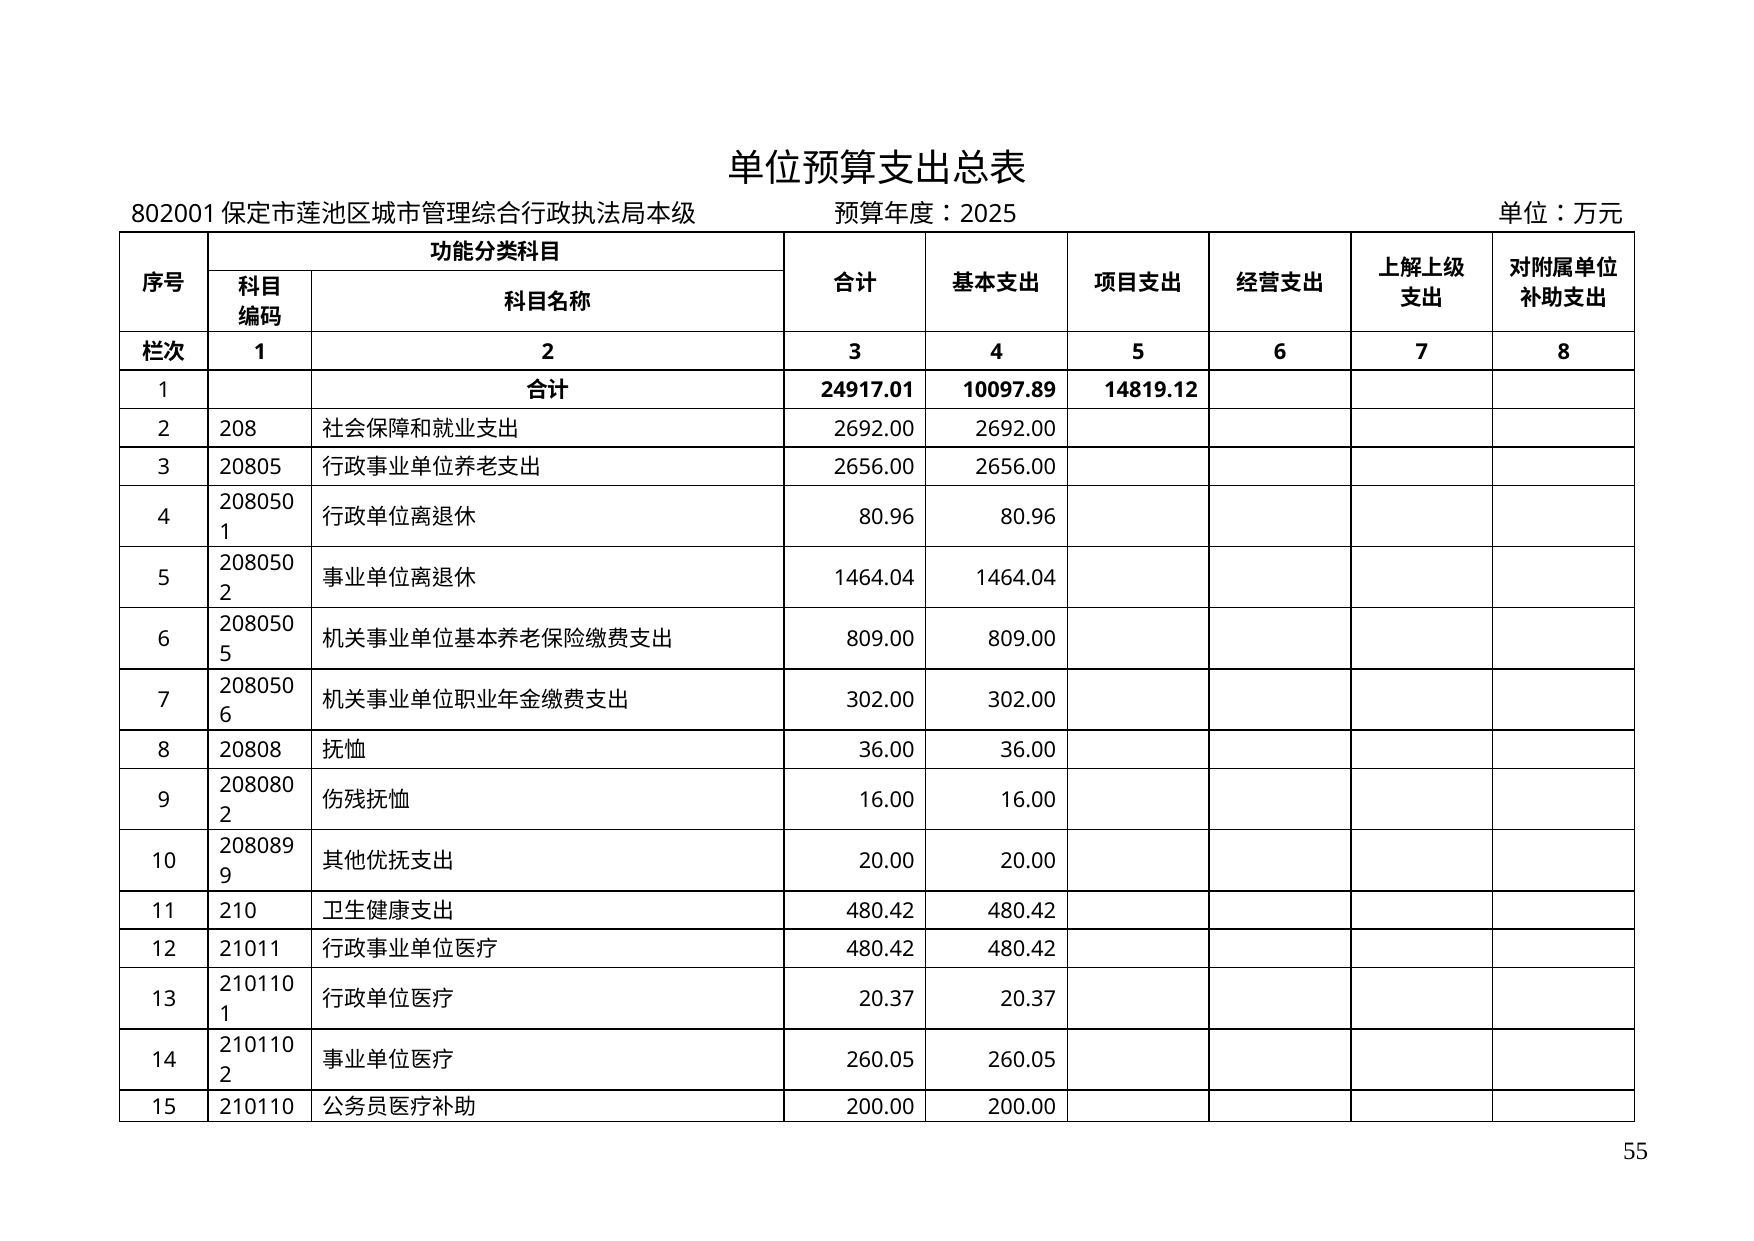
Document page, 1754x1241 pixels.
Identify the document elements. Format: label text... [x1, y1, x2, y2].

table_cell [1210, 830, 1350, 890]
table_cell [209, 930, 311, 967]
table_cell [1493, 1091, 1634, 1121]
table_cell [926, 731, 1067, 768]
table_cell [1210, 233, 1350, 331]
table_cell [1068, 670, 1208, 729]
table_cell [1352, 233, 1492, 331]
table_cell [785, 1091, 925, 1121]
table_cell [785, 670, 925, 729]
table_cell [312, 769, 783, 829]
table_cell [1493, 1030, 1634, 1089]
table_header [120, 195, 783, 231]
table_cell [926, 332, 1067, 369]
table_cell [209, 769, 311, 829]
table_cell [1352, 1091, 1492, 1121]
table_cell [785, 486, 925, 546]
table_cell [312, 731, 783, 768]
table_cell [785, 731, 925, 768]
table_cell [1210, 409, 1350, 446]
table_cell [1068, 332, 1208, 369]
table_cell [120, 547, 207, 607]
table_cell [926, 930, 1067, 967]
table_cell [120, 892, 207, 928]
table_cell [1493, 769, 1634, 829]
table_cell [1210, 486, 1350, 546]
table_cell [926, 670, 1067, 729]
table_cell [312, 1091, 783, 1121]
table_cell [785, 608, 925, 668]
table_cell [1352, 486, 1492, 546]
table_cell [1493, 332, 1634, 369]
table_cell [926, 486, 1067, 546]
text 单位预算支出总表 [106, 142, 1648, 193]
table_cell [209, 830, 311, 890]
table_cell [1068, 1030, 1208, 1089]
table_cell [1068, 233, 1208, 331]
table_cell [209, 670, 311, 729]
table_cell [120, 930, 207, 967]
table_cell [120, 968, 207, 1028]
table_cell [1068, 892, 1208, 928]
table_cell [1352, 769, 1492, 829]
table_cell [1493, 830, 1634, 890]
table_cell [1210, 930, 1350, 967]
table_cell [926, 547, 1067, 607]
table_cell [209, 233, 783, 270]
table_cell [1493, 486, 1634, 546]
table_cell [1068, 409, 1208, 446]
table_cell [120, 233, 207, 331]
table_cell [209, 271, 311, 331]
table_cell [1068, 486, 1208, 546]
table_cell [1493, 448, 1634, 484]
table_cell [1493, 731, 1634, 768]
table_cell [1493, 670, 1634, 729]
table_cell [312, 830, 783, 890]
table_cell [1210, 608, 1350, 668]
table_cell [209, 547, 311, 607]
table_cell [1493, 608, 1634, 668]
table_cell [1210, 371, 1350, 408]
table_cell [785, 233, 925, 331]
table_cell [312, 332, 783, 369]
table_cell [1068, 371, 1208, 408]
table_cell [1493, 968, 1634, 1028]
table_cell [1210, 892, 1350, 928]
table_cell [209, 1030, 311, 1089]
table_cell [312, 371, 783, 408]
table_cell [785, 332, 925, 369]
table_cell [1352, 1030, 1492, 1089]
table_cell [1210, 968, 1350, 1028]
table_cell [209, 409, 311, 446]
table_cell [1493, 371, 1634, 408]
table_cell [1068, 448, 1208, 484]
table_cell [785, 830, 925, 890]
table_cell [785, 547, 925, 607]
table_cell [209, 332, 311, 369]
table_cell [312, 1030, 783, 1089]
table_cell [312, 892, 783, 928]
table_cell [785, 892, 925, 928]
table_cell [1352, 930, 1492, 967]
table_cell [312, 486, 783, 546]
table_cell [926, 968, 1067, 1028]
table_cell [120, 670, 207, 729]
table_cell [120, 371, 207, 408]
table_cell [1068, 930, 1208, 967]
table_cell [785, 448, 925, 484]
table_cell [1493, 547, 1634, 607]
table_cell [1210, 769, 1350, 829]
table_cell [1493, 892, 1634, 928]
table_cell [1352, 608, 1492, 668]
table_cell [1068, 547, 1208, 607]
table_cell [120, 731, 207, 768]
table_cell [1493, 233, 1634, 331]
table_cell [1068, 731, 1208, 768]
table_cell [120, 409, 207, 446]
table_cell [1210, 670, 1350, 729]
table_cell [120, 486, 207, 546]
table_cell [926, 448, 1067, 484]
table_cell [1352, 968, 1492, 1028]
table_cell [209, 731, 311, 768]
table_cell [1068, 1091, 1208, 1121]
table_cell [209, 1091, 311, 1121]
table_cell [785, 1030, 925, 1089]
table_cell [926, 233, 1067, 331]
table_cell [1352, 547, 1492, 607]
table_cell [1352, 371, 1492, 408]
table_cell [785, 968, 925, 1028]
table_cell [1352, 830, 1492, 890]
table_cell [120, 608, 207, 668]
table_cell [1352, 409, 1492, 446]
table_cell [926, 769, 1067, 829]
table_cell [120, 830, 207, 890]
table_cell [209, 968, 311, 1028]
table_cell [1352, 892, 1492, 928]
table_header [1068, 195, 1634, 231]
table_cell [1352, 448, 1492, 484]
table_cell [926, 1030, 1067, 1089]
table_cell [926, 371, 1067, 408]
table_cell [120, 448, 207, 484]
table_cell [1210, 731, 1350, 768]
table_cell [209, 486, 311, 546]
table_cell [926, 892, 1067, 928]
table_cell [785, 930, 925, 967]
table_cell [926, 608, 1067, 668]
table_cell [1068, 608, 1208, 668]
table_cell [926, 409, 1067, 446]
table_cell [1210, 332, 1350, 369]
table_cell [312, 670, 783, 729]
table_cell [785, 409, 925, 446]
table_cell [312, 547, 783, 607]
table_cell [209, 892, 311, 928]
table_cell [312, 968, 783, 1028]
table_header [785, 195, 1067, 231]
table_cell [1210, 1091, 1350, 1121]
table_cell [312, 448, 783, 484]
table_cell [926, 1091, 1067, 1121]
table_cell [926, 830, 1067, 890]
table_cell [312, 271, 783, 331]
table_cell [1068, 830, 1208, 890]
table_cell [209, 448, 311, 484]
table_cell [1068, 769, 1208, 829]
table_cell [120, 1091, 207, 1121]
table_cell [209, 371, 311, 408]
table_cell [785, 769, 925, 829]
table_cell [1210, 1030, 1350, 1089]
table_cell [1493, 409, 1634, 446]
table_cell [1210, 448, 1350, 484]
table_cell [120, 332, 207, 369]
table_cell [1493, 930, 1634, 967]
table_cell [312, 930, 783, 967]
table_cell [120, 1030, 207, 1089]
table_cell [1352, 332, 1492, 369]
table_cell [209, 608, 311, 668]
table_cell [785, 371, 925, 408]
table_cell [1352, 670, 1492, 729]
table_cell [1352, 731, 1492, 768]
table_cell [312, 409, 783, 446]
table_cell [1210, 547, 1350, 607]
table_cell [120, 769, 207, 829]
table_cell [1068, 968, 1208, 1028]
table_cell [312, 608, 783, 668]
